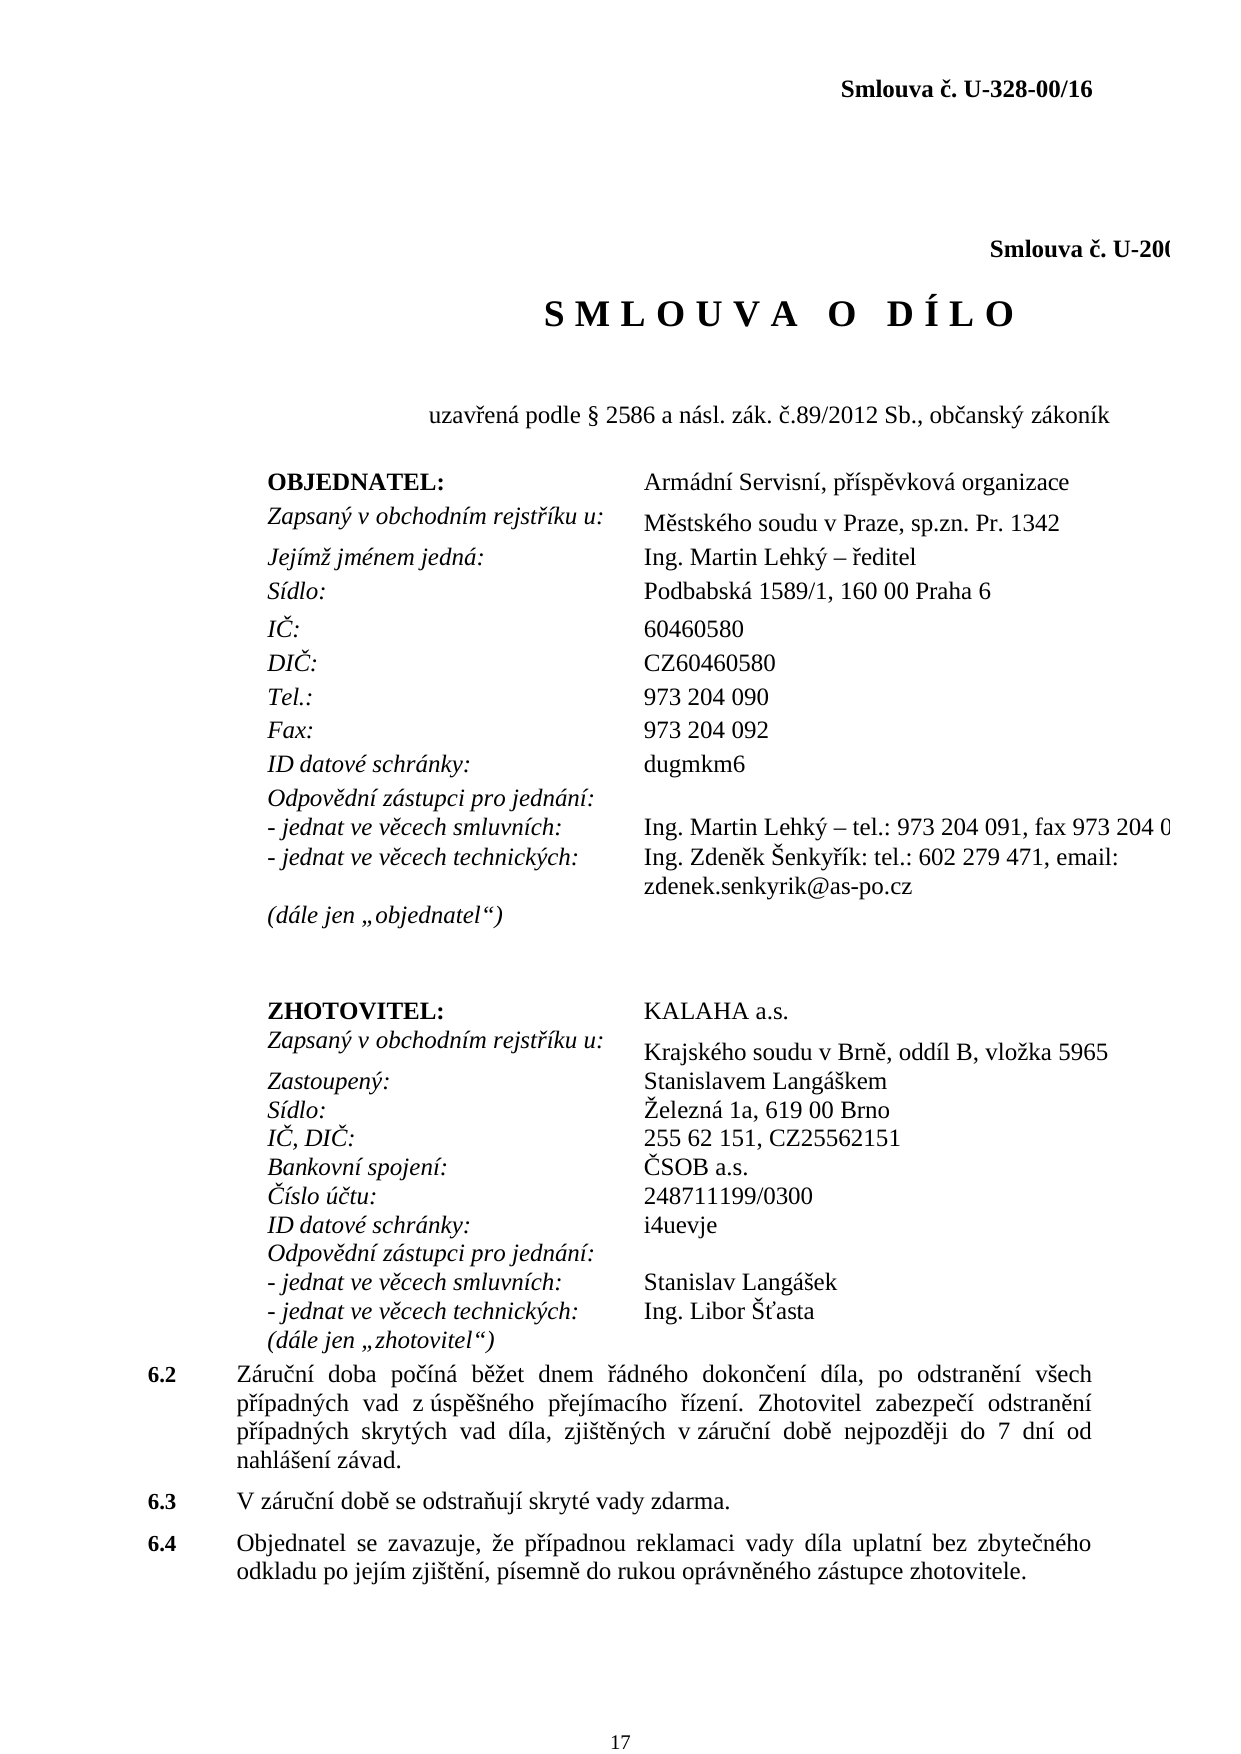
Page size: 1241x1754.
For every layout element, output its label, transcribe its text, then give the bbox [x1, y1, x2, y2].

list V záruční době se odstraňují skryté vady zdarma. [148, 1486, 1092, 1515]
list Záruční doba počíná běžet dnem řádného dokončení díla, po odstranění všech případných vad z úspěšného přejímacího řízení. Zhotovitel zabezpečí odstranění případných skrytých vad díla, zjištěných v záruční době nejpozději do 7 dní od nahlášení závad. [148, 1359, 1092, 1474]
list Objednatel se zavazuje, že případnou reklamaci vady díla uplatní bez zbytečného odkladu po jejím zjištění, písemně do rukou oprávněného zástupce zhotovitele. [148, 1528, 1092, 1585]
